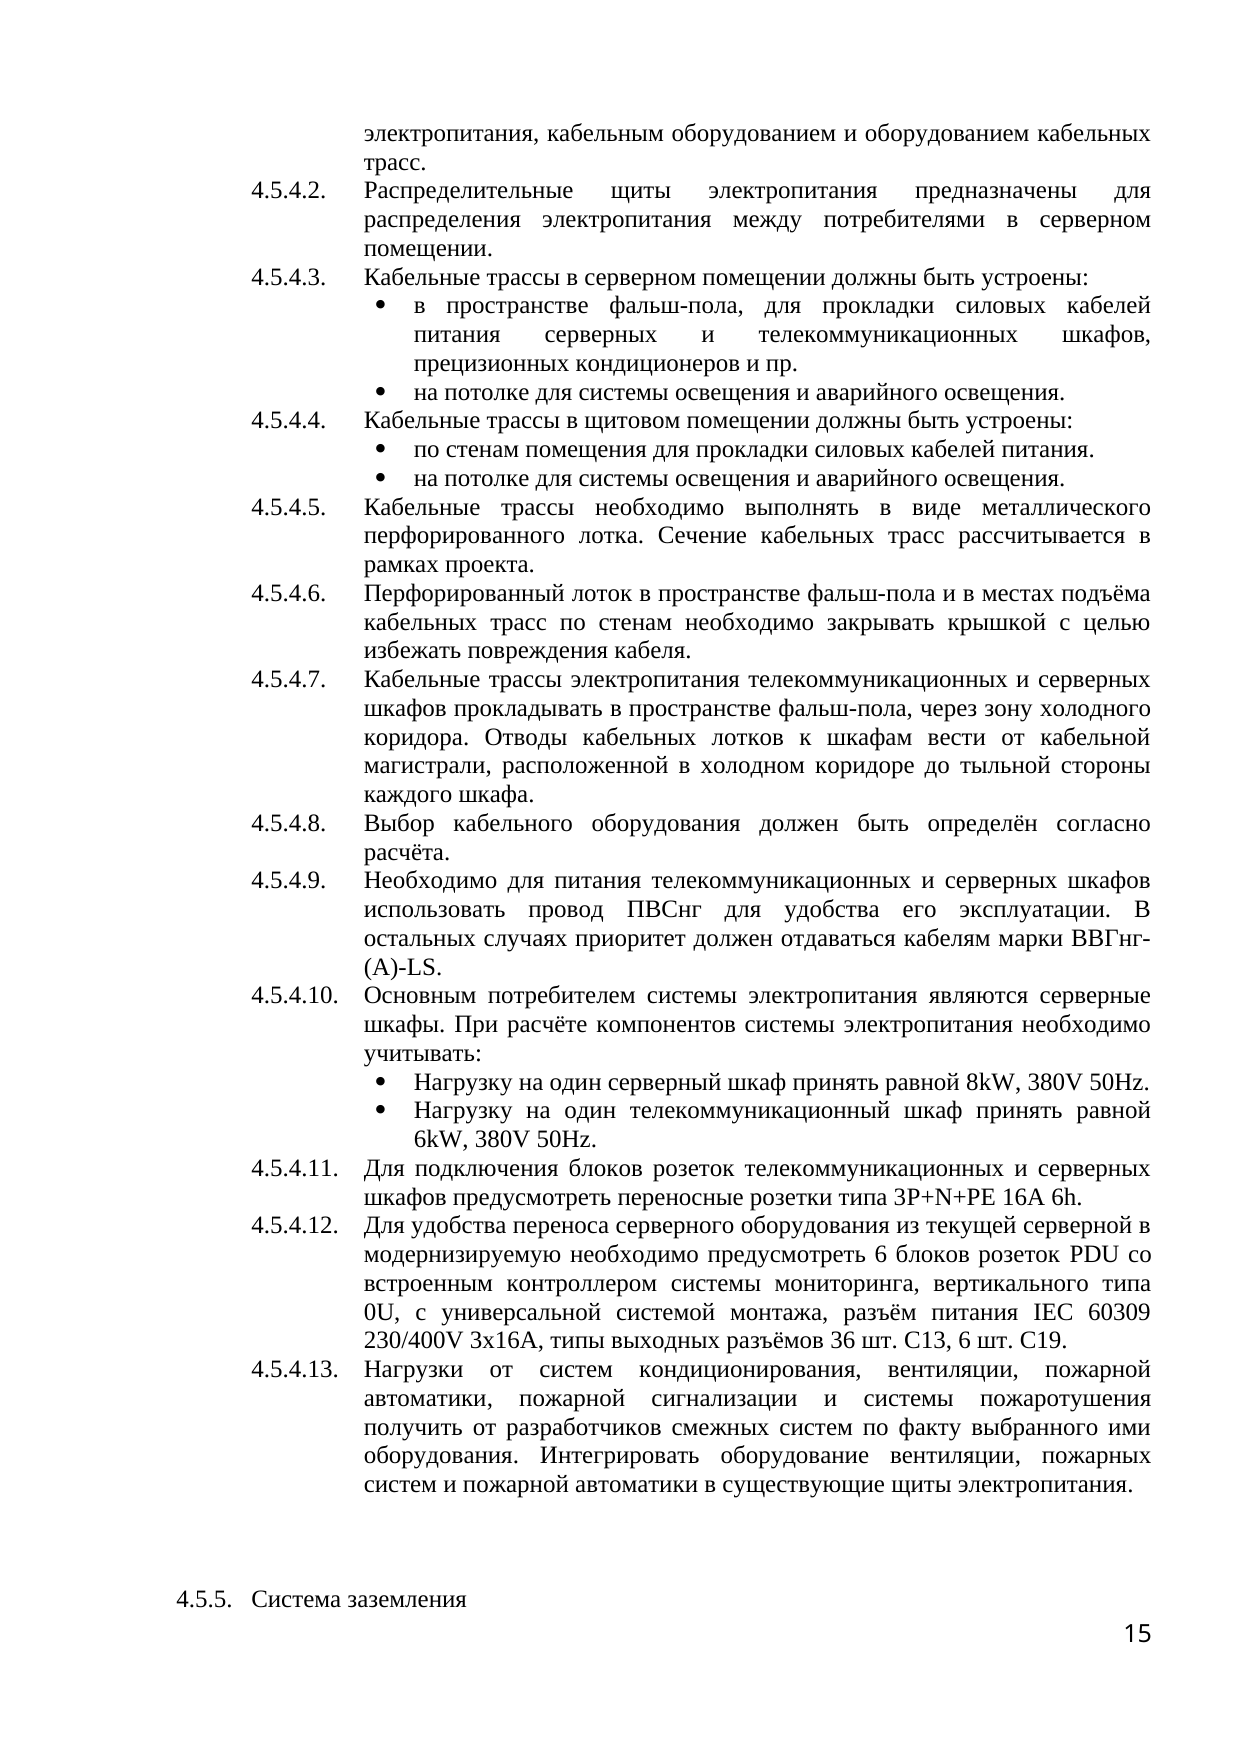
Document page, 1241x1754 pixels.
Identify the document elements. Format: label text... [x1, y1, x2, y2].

list Распределительные щиты электропитания предназначены для распределения электропитания между потребителями в серверном помещении. [251, 176, 1152, 262]
list Перфорированный лоток в пространстве фальш-пола и в местах подъёма кабельных трасс по стенам необходимо закрывать крышкой с целью избежать повреждения кабеля. [251, 578, 1152, 664]
list Для подключения блоков розеток телекоммуникационных и серверных шкафов предусмотреть переносные розетки типа 3P+N+PE 16A 6h. [251, 1153, 1152, 1211]
list Система заземления [176, 1584, 1152, 1613]
list Кабельные трассы в серверном помещении должны быть устроены: [251, 262, 1152, 291]
list Нагрузку на один телекоммуникационный шкаф принять равной 6kW, 380V 50Hz. [376, 1096, 1152, 1153]
list Выбор кабельного оборудования должен быть определён согласно расчёта. [251, 808, 1152, 866]
list Кабельные трассы необходимо выполнять в виде металлического перфорированного лотка. Сечение кабельных трасс рассчитывается в рамках проекта. [251, 492, 1152, 578]
list Необходимо для питания телекоммуникационных и серверных шкафов использовать провод ПВСнг для удобства его эксплуатации. В остальных случаях приоритет должен отдаваться кабелям марки ВВГнг-(А)-LS. [251, 866, 1152, 981]
list Для удобства переноса серверного оборудования из текущей серверной в модернизируемую необходимо предусмотреть 6 блоков розеток PDU со встроенным контроллером системы мониторинга, вертикального типа 0U, с универсальной системой монтажа, разъём питания IEC 60309 230/400V 3x16A, типы выходных разъёмов 36 шт. C13, 6 шт. C19. [251, 1211, 1152, 1354]
list на потолке для системы освещения и аварийного освещения. [376, 377, 1152, 406]
list по стенам помещения для прокладки силовых кабелей питания. [376, 434, 1152, 463]
list на потолке для системы освещения и аварийного освещения. [376, 463, 1152, 492]
list Кабельные трассы в щитовом помещении должны быть устроены: [251, 406, 1152, 434]
list Кабельные трассы электропитания телекоммуникационных и серверных шкафов прокладывать в пространстве фальш-пола, через зону холодного коридора. Отводы кабельных лотков к шкафам вести от кабельной магистрали, расположенной в холодном коридоре до тыльной стороны каждого шкафа. [251, 664, 1152, 808]
list Основным потребителем системы электропитания являются серверные шкафы. При расчёте компонентов системы электропитания необходимо учитывать: [251, 981, 1152, 1067]
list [251, 118, 1152, 176]
list в пространстве фальш-пола, для прокладки силовых кабелей питания серверных и телекоммуникационных шкафов, прецизионных кондиционеров и пр. [376, 291, 1152, 377]
list Нагрузку на один серверный шкаф принять равной 8kW, 380V 50Hz. [376, 1067, 1152, 1096]
list Нагрузки от систем кондиционирования, вентиляции, пожарной автоматики, пожарной сигнализации и системы пожаротушения получить от разработчиков смежных систем по факту выбранного ими оборудования. Интегрировать оборудование вентиляции, пожарных систем и пожарной автоматики в существующие щиты электропитания. [251, 1354, 1152, 1498]
